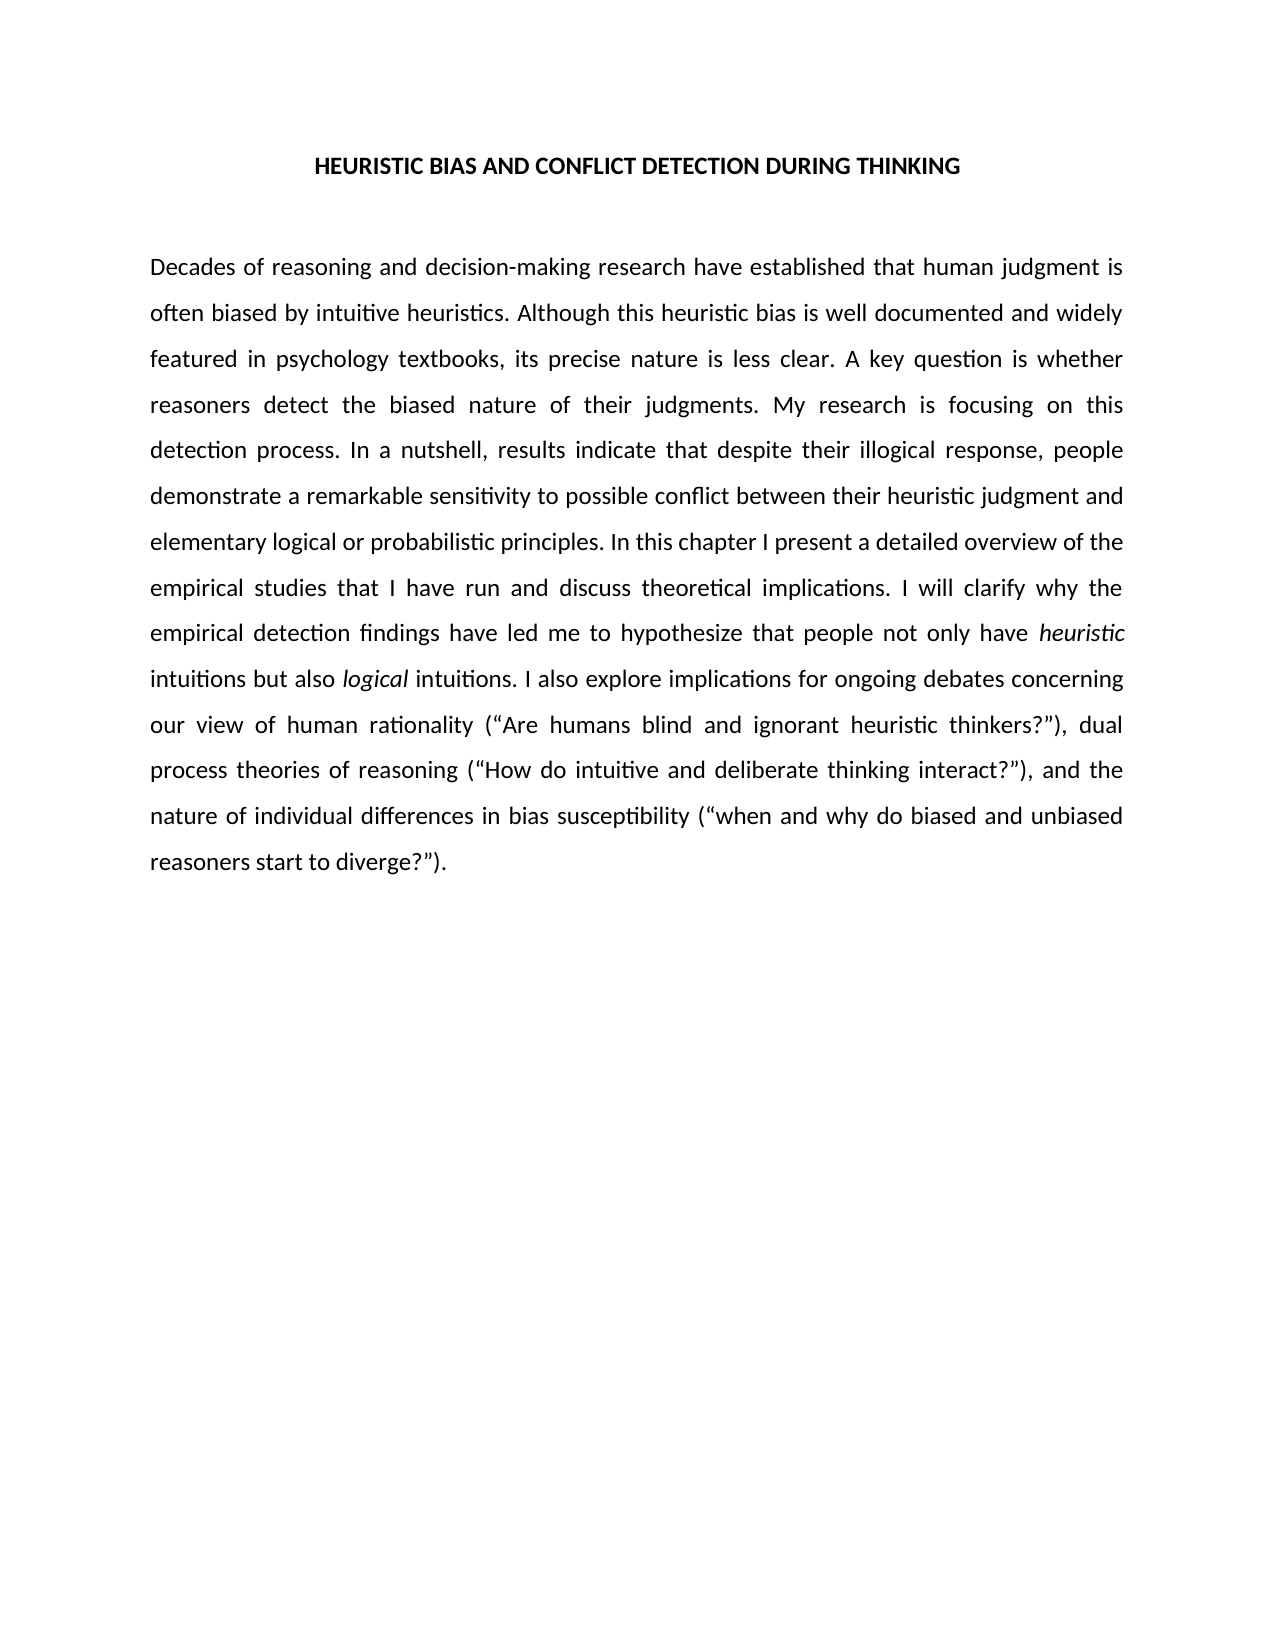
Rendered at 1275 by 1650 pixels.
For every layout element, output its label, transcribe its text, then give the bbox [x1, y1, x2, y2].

text Decades of reasoning and decision-making research have established that human judgment is often biased by intuitive heuristics. Although this heuristic bias is well documented and widely featured in psychology textbooks, its precise nature is less clear. A key question is whether reasoners detect the biased nature of their judgments. My research is focusing on this detection process. In a nutshell, results indicate that despite their illogical response, people demonstrate a remarkable sensitivity to possible conflict between their heuristic judgment and elementary logical or probabilistic principles. In this chapter I present a detailed overview of the empirical studies that I have run and discuss theoretical implications. I will clarify why the empirical detection findings have led me to hypothesize that people not only have heuristic intuitions but also logical intuitions. I also explore implications for ongoing debates concerning our view of human rationality (“Are humans blind and ignorant heuristic thinkers?”), dual process theories of reasoning (“How do intuitive and deliberate thinking interact?”), and the nature of individual differences in bias susceptibility (“when and why do biased and unbiased reasoners start to diverge?”). [150, 252, 1125, 877]
text HEURISTIC BIAS AND CONFLICT DETECTION DURING THINKING [150, 150, 1125, 181]
